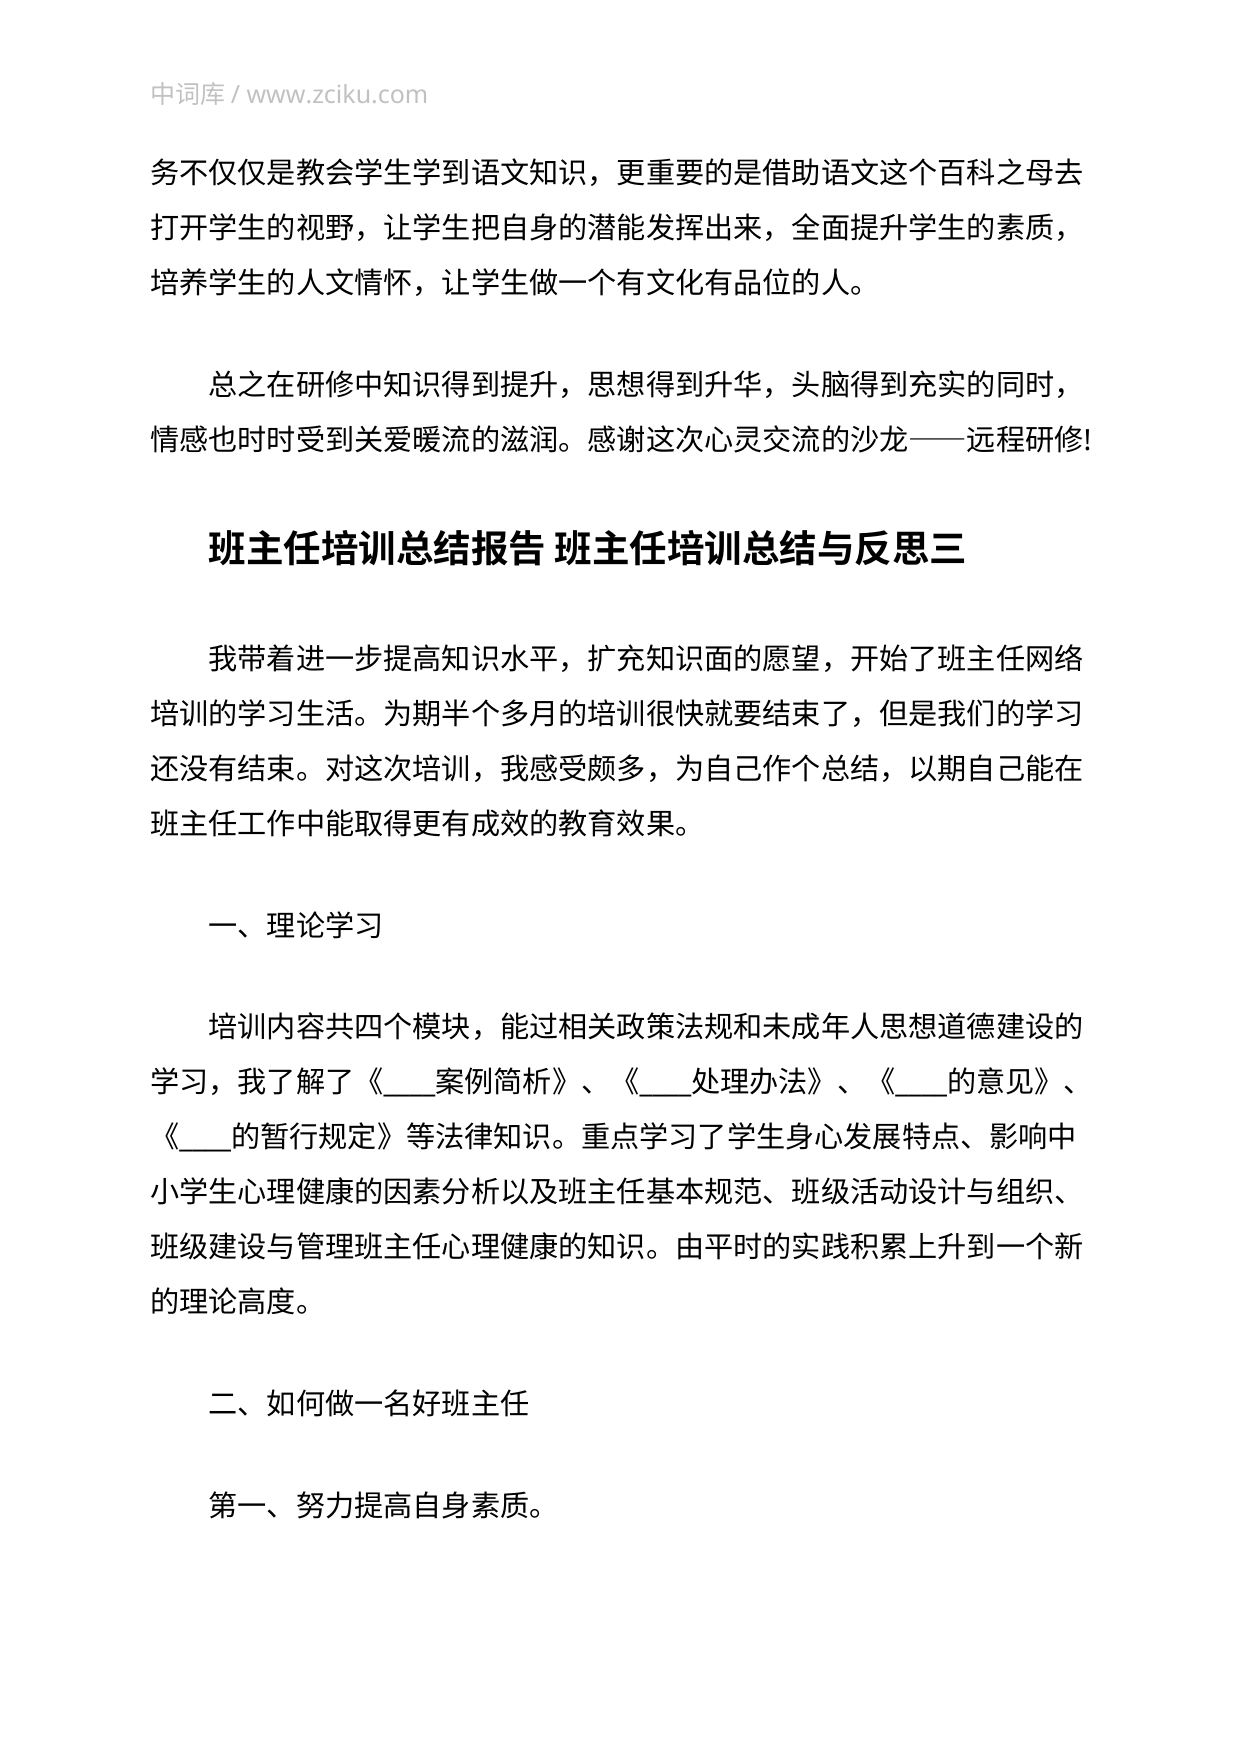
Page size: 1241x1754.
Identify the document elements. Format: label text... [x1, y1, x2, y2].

text 第一、努力提高自身素质。 [150, 1482, 1090, 1524]
text 班主任培训总结报告 班主任培训总结与反思三 [150, 518, 1090, 573]
text 一、理论学习 [150, 902, 1090, 944]
text 总之在研修中知识得到提升，思想得到升华，头脑得到充实的同时，情感也时时受到关爱暖流的滋润。感谢这次心灵交流的沙龙——远程研修! [150, 362, 1090, 459]
text 培训内容共四个模块，能过相关政策法规和未成年人思想道德建设的学习，我了解了《____案例简析》、《____处理办法》、《____的意见》、《____的暂行规定》等法律知识。重点学习了学生身心发展特点、影响中小学生心理健康的因素分析以及班主任基本规范、班级活动设计与组织、班级建设与管理班主任心理健康的知识。由平时的实践积累上升到一个新的理论高度。 [150, 1004, 1090, 1321]
text 我带着进一步提高知识水平，扩充知识面的愿望，开始了班主任网络培训的学习生活。为期半个多月的培训很快就要结束了，但是我们的学习还没有结束。对这次培训，我感受颇多，为自己作个总结，以期自己能在班主任工作中能取得更有成效的教育效果。 [150, 636, 1090, 843]
text 二、如何做一名好班主任 [150, 1381, 1090, 1423]
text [150, 150, 1090, 302]
